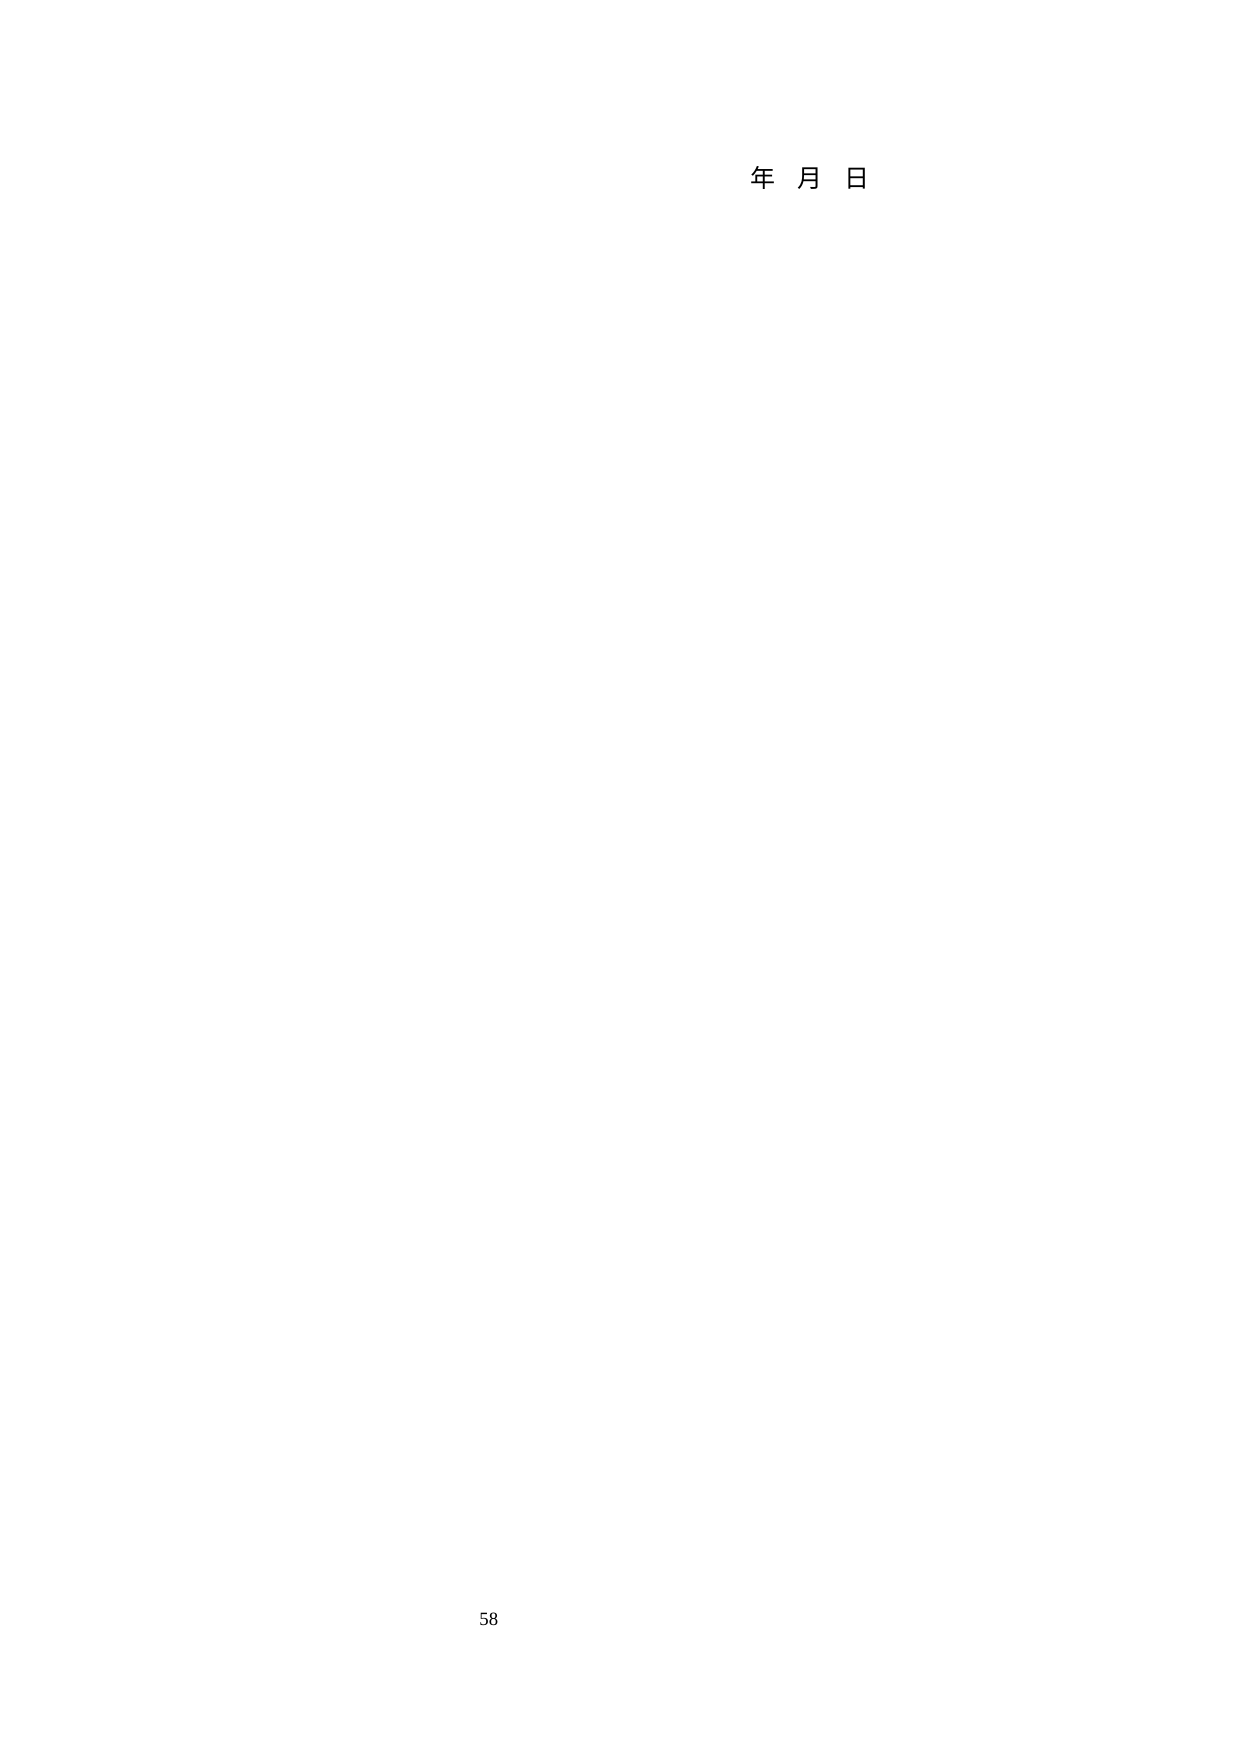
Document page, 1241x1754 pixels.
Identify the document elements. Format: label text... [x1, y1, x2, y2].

text 年 月 日 [175, 158, 1034, 194]
